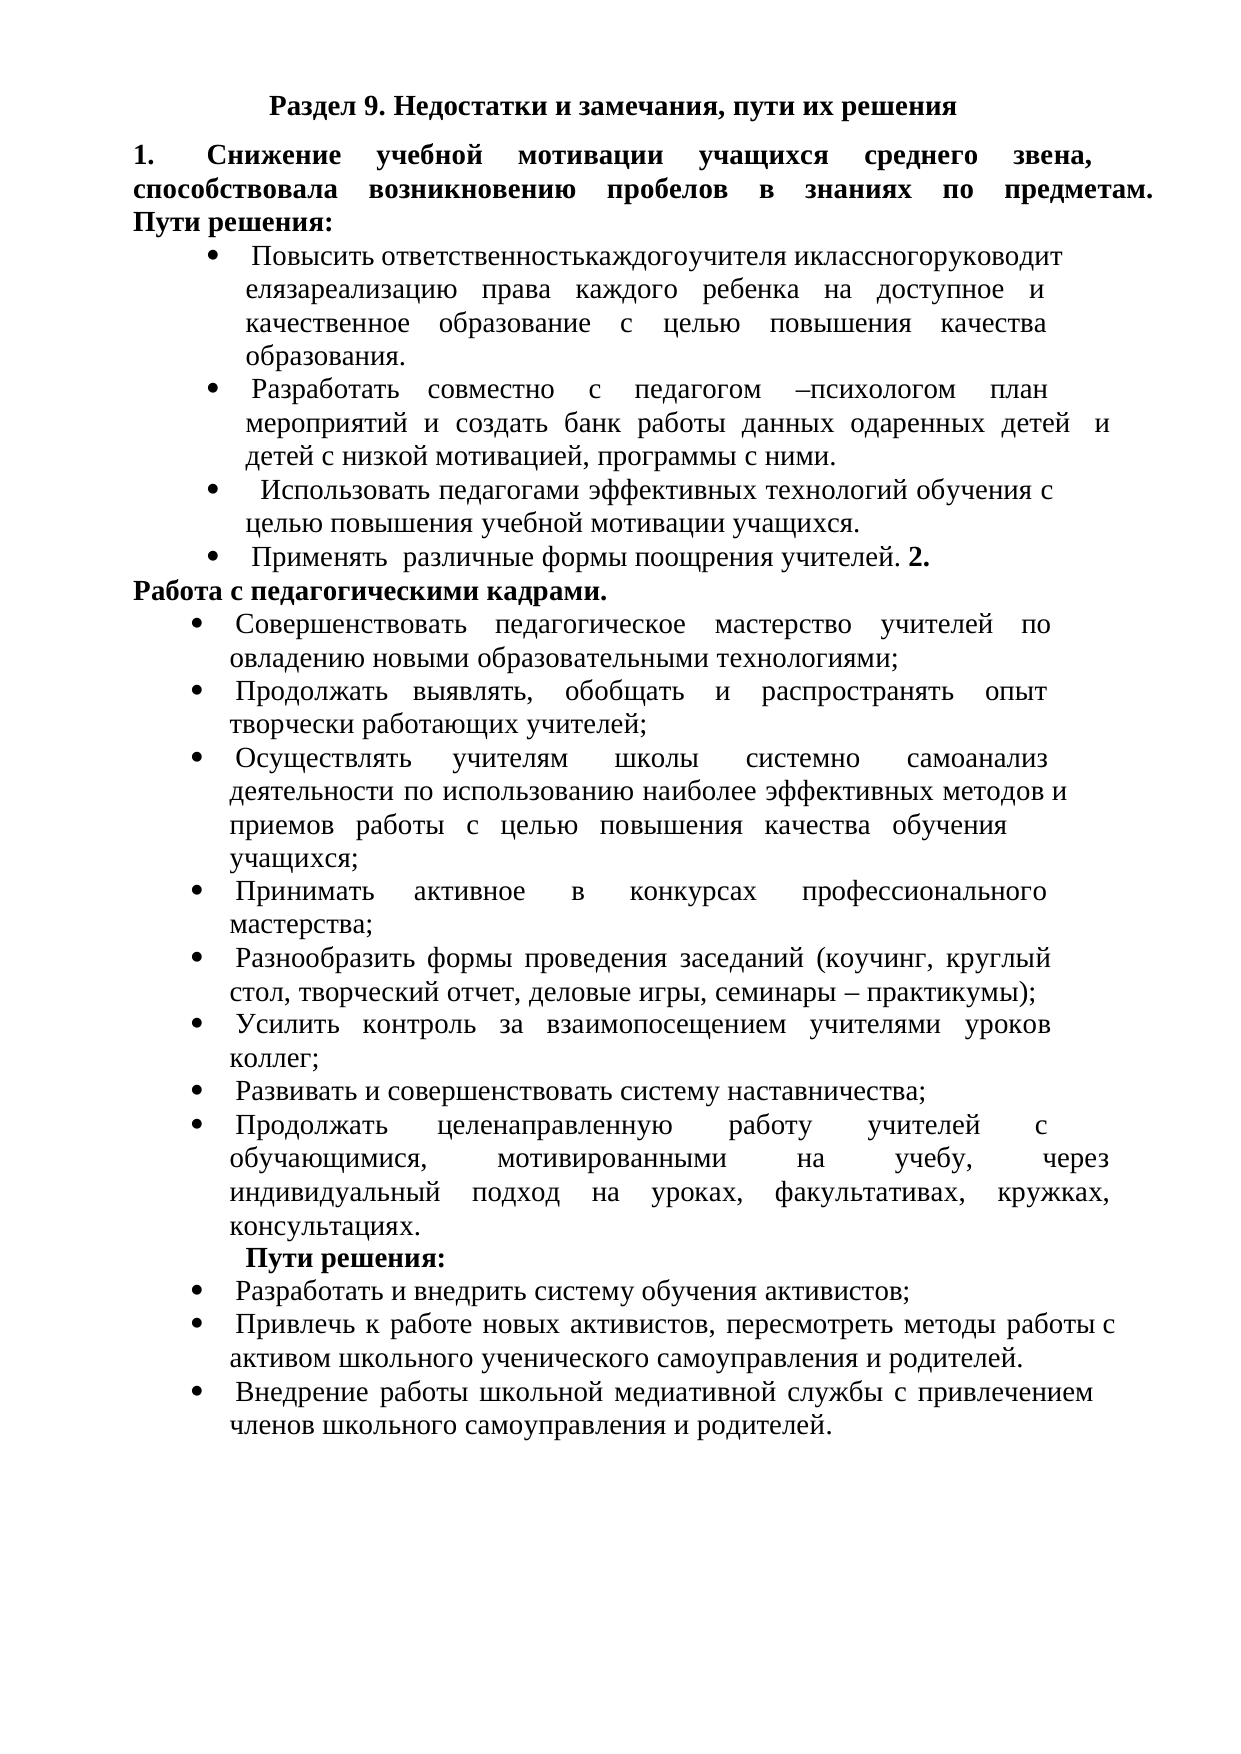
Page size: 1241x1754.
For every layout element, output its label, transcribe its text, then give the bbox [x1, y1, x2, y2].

text Осуществлять учителям школы системно самоанализ деятельности по использованию наиболее эффективных методов и приемов работы с целью повышения качества обучения учащихся; [192, 741, 1115, 873]
text Внедрение работы школьной медиативной службы с привлечением членов школьного самоуправления и родителей. [192, 1374, 1158, 1441]
text Разнообразить формы проведения заседаний (коучинг, круглый стол, творческий отчет, деловые игры, семинары – практикумы); [192, 940, 1114, 1007]
text Разработать совместно с педагогом –психологом план мероприятий и создать банк работы данных одаренных детей и детей с низкой мотивацией, программы с ними. [208, 372, 1110, 472]
text Привлечь к работе новых активистов, пересмотреть методы работы с активом школьного ученического самоуправления и родителей. [192, 1307, 1158, 1374]
text Принимать активное в конкурсах профессионального мастерства; [192, 873, 1115, 940]
text  Использовать педагогами эффективных технологий обучения с целью повышения учебной мотивации учащихся. [208, 472, 1114, 539]
text Совершенствовать педагогическое мастерство учителей по овладению новыми образовательными технологиями; [192, 607, 1115, 674]
text Усилить контроль за взаимопосещением учителями уроков коллег; [192, 1007, 1114, 1074]
text Развивать и совершенствовать систему наставничества; [192, 1074, 1154, 1107]
text Разработать и внедрить систему обучения активистов; [192, 1274, 1154, 1307]
text Применять различные формы поощрения учителей. 2. Работа с педагогическими кадрами. [133, 539, 964, 606]
text Продолжать выявлять, обобщать и распространять опыт творчески работающих учителей; [192, 674, 1114, 740]
text Повысить ответственностькаждогоучителя иклассногоруководит елязареализацию права каждого ребенка на доступное и качественное образование с целью повышения качества образования. [208, 238, 1115, 372]
text Продолжать целенаправленную работу учителей с обучающимися, мотивированными на учебу, через индивидуальный подход на уроках, факультативах, кружках, консультациях. [192, 1107, 1110, 1241]
text Раздел 9. Недостатки и замечания, пути их решения [269, 88, 1154, 121]
text Пути решения: [245, 1241, 1154, 1274]
text 1. Снижение учебной мотивации учащихся среднего звена, способствовала возникновению пробелов в знаниях по предметам. Пути решения: [133, 138, 1153, 238]
